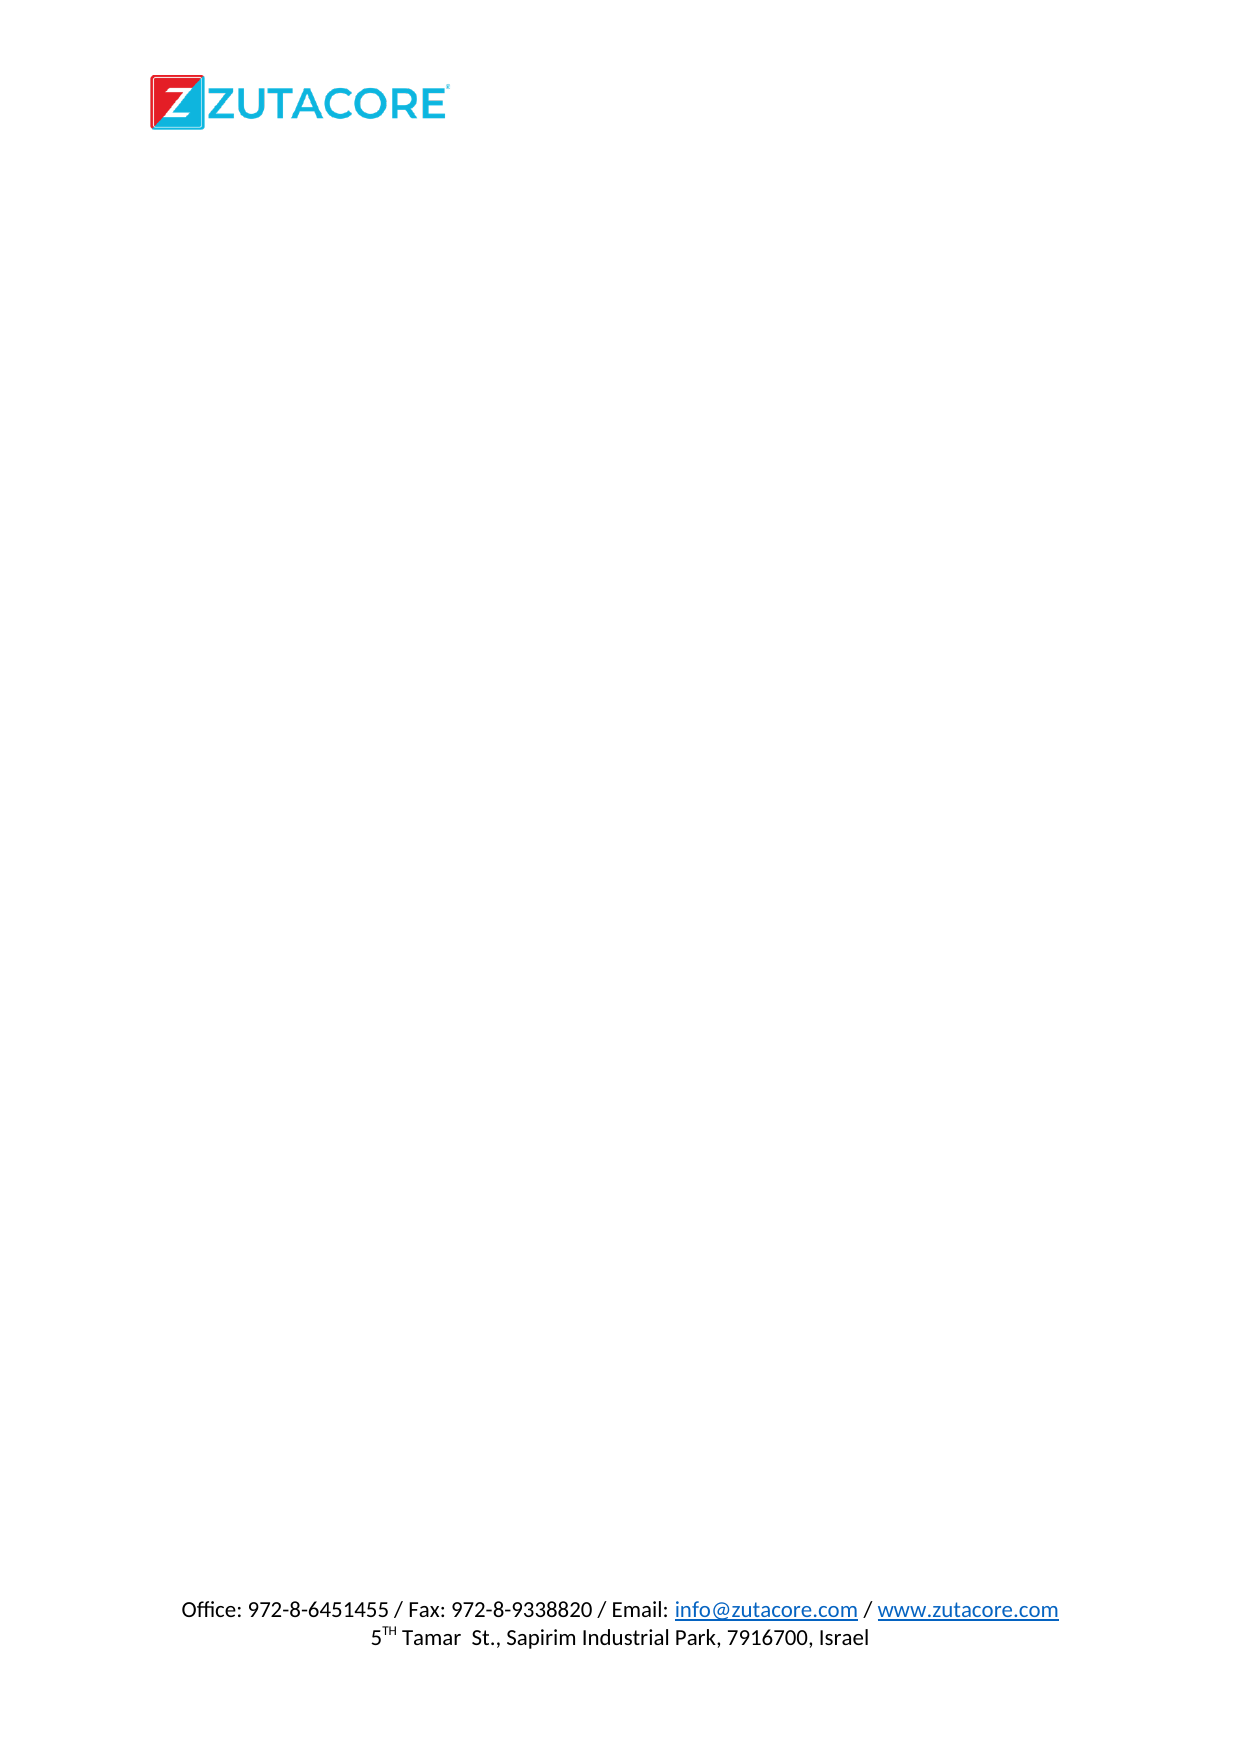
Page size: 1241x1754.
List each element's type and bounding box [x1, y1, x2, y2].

picture [150, 75, 451, 130]
